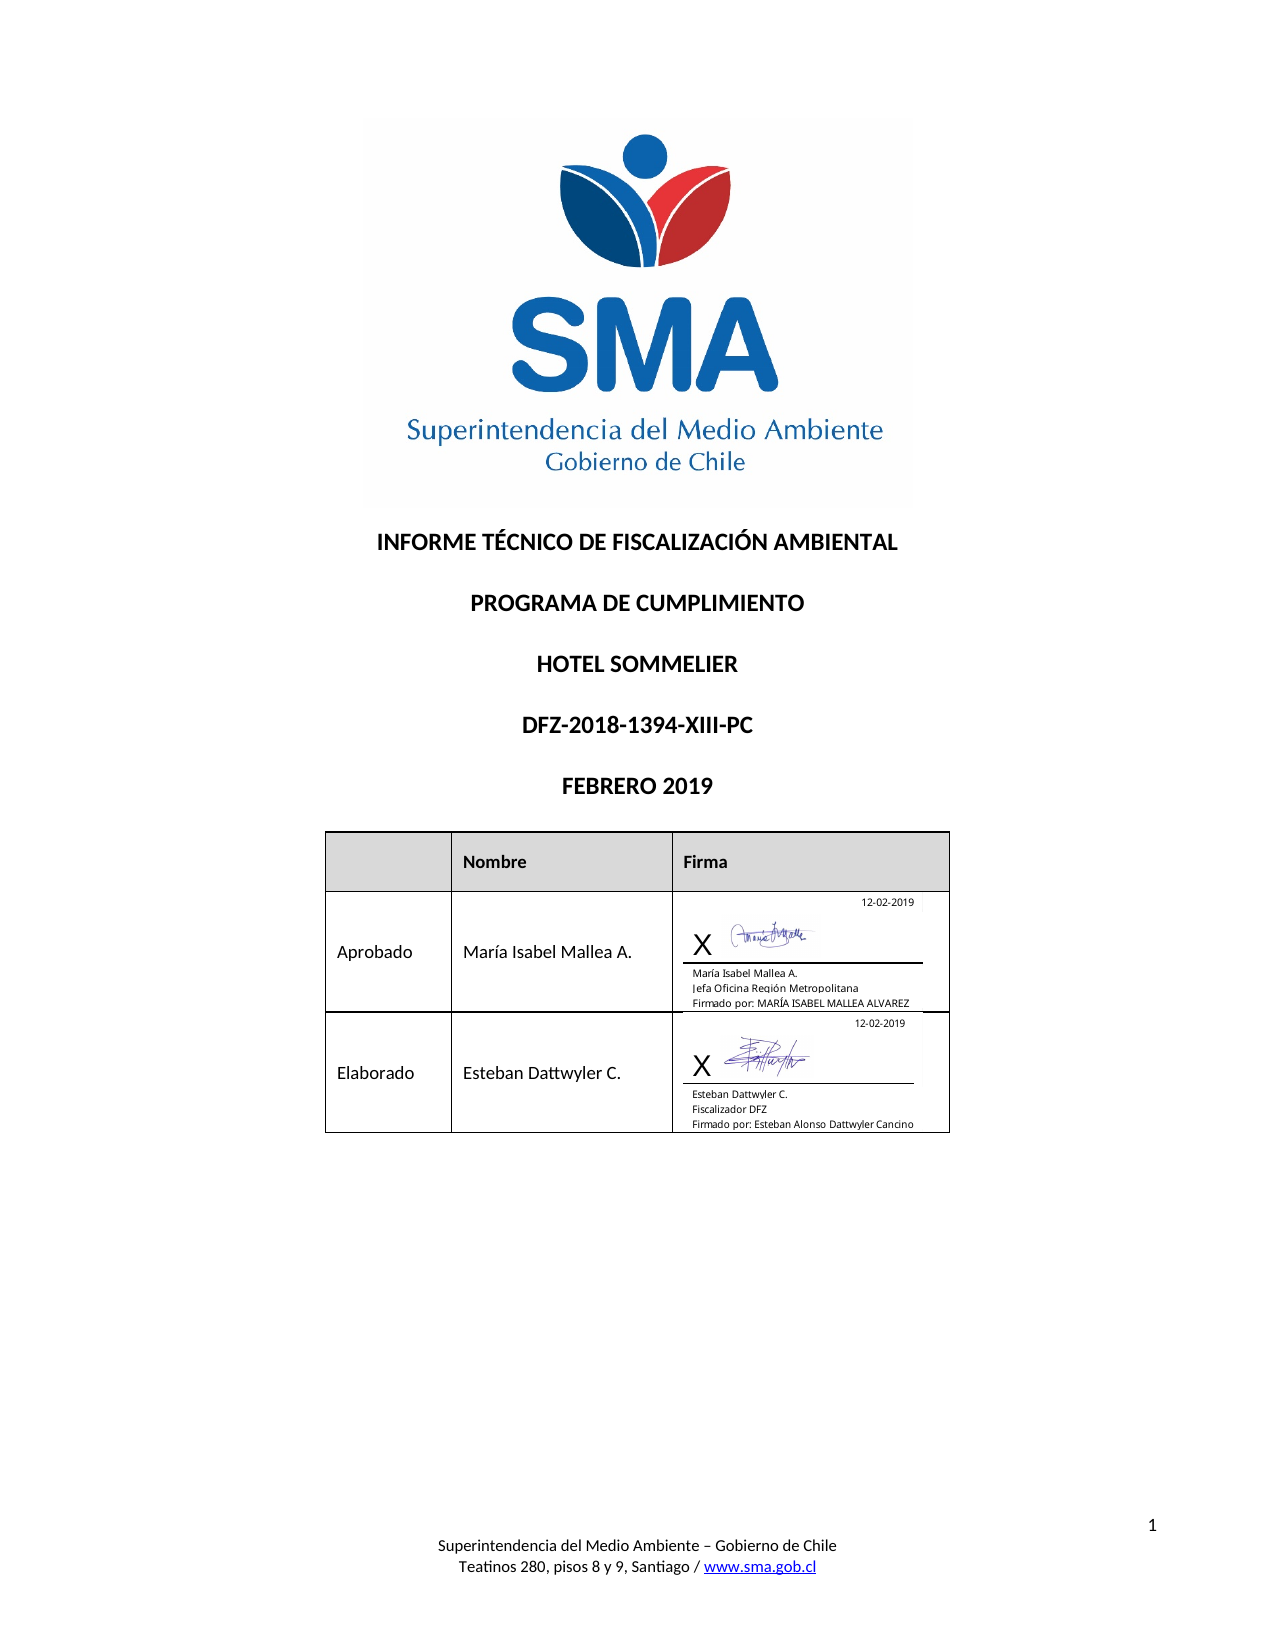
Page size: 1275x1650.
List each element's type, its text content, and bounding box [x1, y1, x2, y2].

picture [362, 118, 913, 508]
table_cell Esteban Dattwyler C. [452, 1013, 672, 1132]
text PROGRAMA DE CUMPLIMIENTO [118, 587, 1157, 618]
text FEBRERO 2019 [118, 770, 1157, 801]
table_cell [923, 1013, 949, 1132]
text HOTEL SOMMELIER [118, 648, 1157, 679]
text INFORME TÉCNICO DE FISCALIZACIÓN AMBIENTAL [118, 526, 1157, 557]
table_cell María Isabel Mallea A. [452, 892, 672, 1011]
table_header [326, 833, 451, 891]
table_header Firma [673, 833, 949, 891]
table_cell [923, 892, 949, 1011]
text DFZ-2018-1394-XIII-PC [118, 709, 1157, 740]
table_cell Elaborado [326, 1013, 451, 1132]
table_cell [673, 1013, 683, 1132]
table_header Nombre [452, 833, 672, 891]
table_cell [673, 892, 683, 1011]
table_cell Aprobado [326, 892, 451, 1011]
